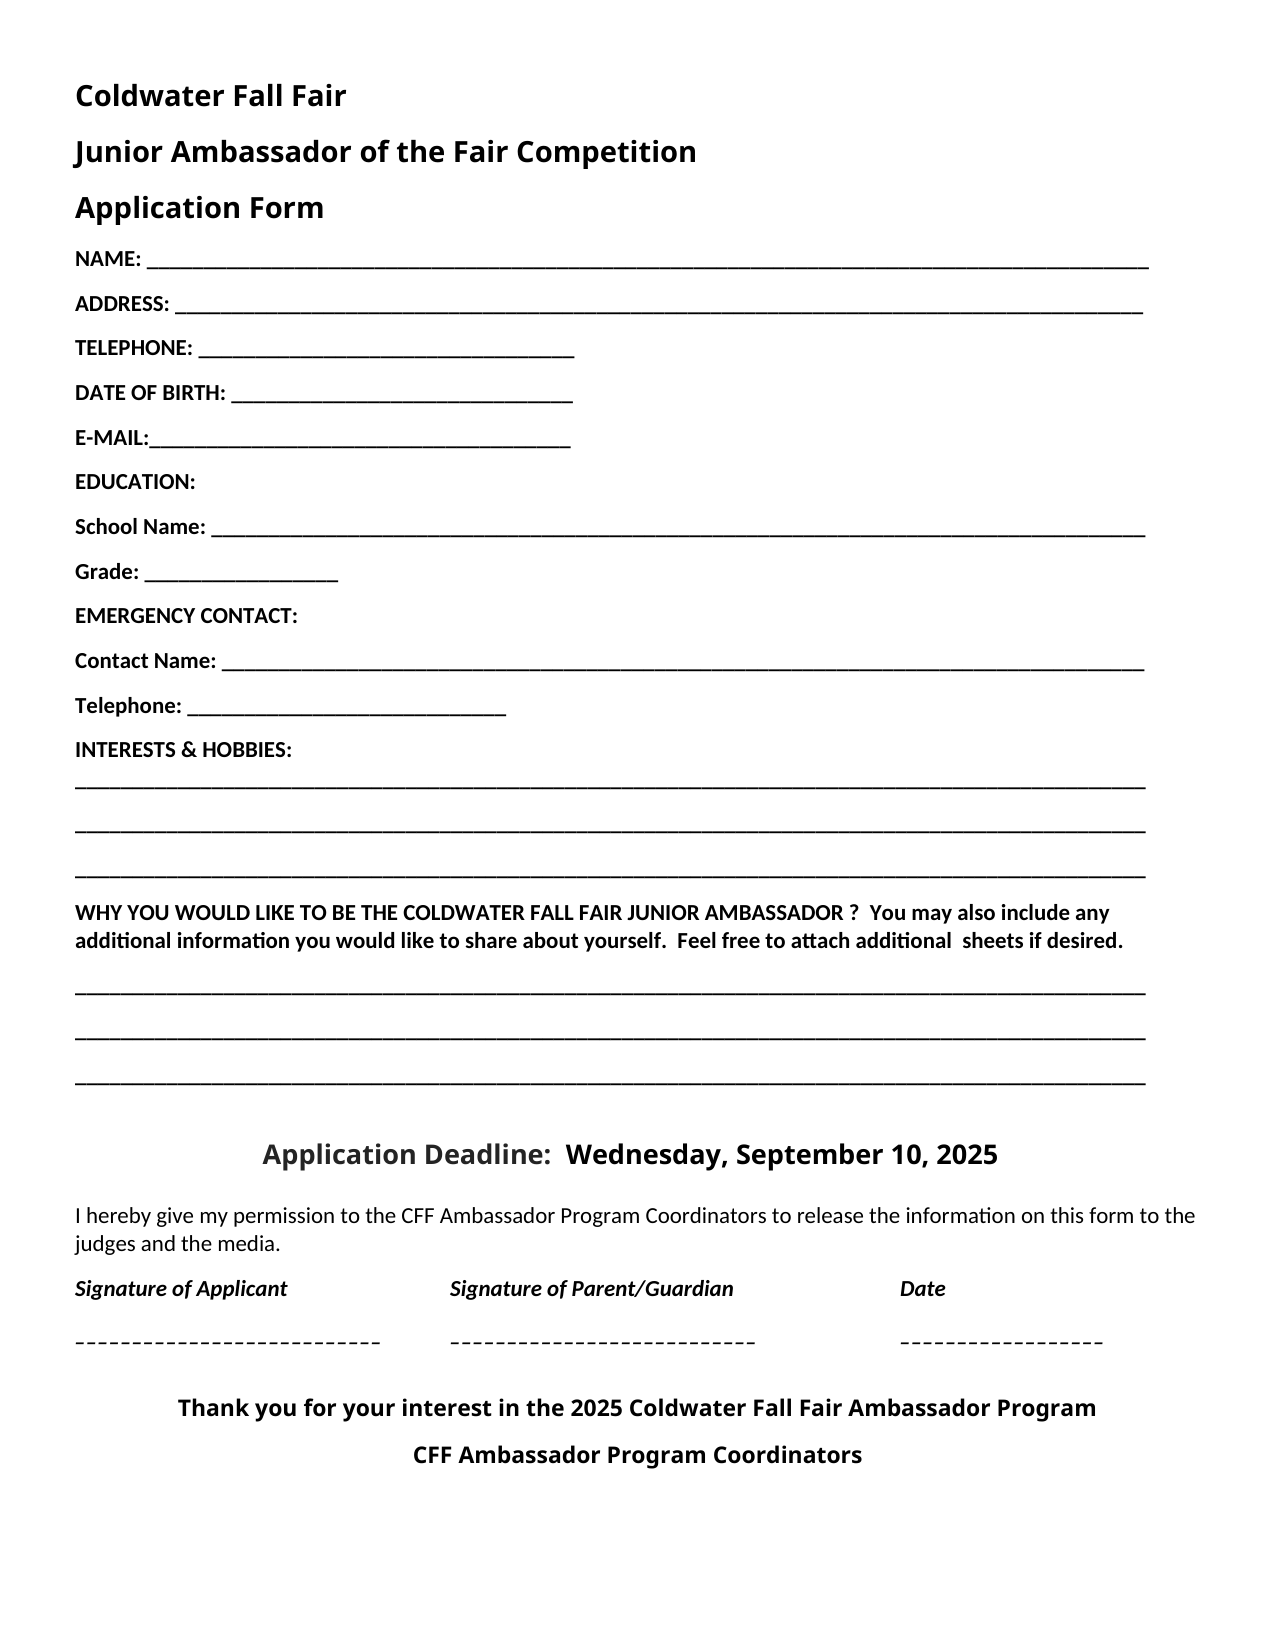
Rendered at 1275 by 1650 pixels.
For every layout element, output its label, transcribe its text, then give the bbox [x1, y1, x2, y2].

text ADDRESS: _____________________________________________________________________________________ [75, 289, 1200, 317]
text School Name: __________________________________________________________________________________ [75, 512, 1200, 540]
text DATE OF BIRTH: ______________________________ [75, 378, 1200, 406]
text Junior Ambassador of the Fair Competition [75, 131, 1200, 171]
text I hereby give my permission to the CFF Ambassador Program Coordinators to release the information on this form to the judges and the media. [75, 1201, 1200, 1257]
text Thank you for your interest in the 2025 Coldwater Fall Fair Ambassador Program [75, 1391, 1200, 1423]
text WHY YOU WOULD LIKE TO BE THE COLDWATER FALL FAIR JUNIOR AMBASSADOR ? You may also include any additional information you would like to share about yourself. Feel free to attach additional sheets if desired. [75, 898, 1200, 954]
text Signature of Applicant Signature of Parent/Guardian Date [75, 1274, 1200, 1302]
text Coldwater Fall Fair [75, 75, 1200, 115]
text CFF Ambassador Program Coordinators [75, 1439, 1200, 1471]
text EDUCATION: [75, 467, 1200, 496]
text ______________________________________________________________________________________________ [75, 808, 1200, 836]
text E-MAIL:_____________________________________ [75, 423, 1200, 451]
text Application Deadline: Wednesday, September 10, 2025 [75, 1136, 1200, 1173]
text Grade: _________________ [75, 557, 1200, 585]
text NAME: ________________________________________________________________________________________ [75, 244, 1200, 272]
text ______________________________________________________________________________________________ [75, 970, 1200, 998]
text EMERGENCY CONTACT: [75, 602, 1200, 629]
text ______________________________________________________________________________________________ [75, 1015, 1200, 1043]
text Telephone: ____________________________ [75, 691, 1200, 719]
text ___________________________ ___________________________ __________________ [75, 1319, 1200, 1347]
text TELEPHONE: _________________________________ [75, 333, 1200, 361]
text ______________________________________________________________________________________________ [75, 1060, 1200, 1088]
text ______________________________________________________________________________________________ [75, 853, 1200, 881]
text INTERESTS & HOBBIES: ______________________________________________________________________________________________ [75, 736, 1200, 792]
text Contact Name: _________________________________________________________________________________ [75, 646, 1200, 674]
text Application Form [75, 188, 1200, 227]
